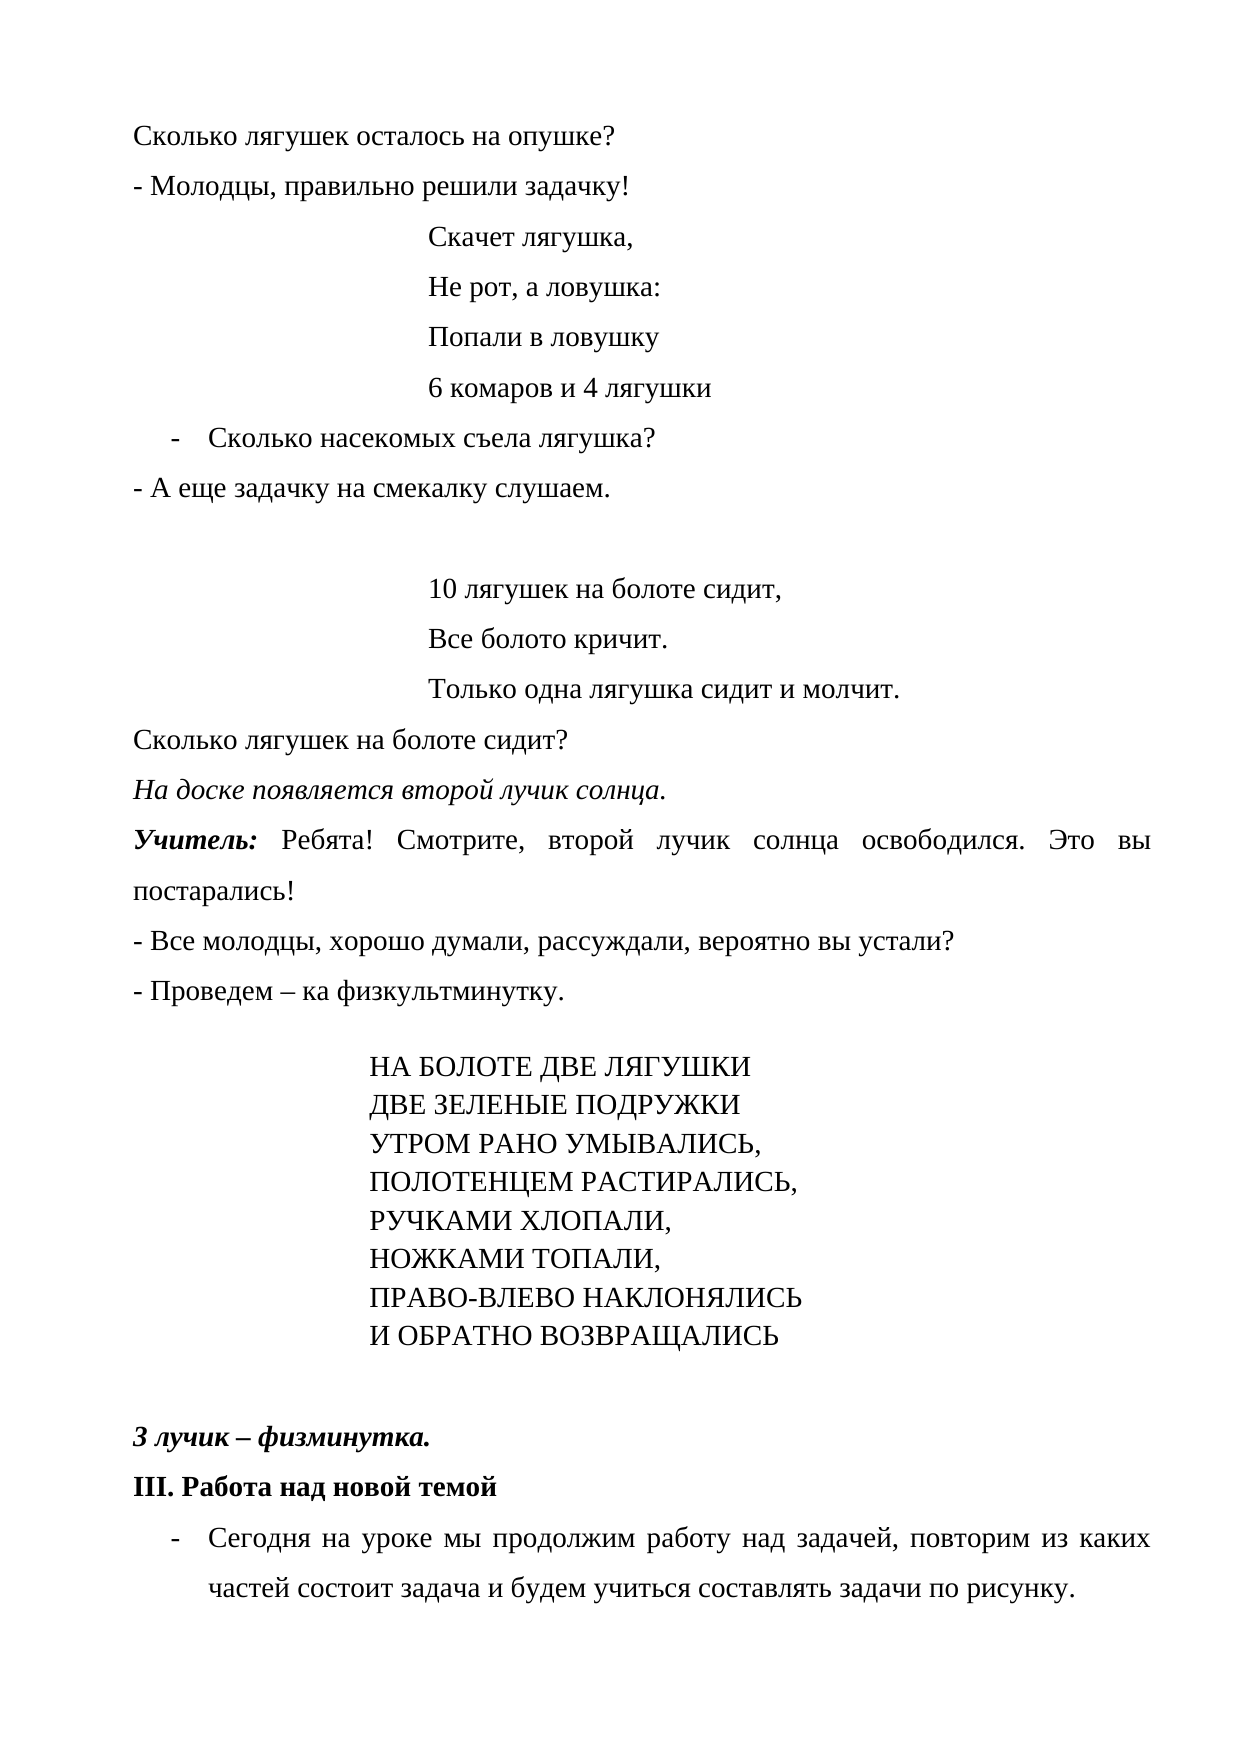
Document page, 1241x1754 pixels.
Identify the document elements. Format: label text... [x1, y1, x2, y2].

text - Проведем – ка физкультминутку. [133, 973, 1152, 1007]
text 10 лягушек на болоте сидит, [428, 571, 1152, 604]
text Скачет лягушка, [428, 219, 1152, 252]
text Учитель: Ребята! Смотрите, второй лучик солнца освободился. Это вы постарались! [133, 822, 1152, 906]
text На доске появляется второй лучик солнца. [133, 772, 1152, 806]
text РУЧКАМИ ХЛОПАЛИ, [369, 1203, 1152, 1236]
text III. Работа над новой темой [133, 1469, 1152, 1503]
text - Молодцы, правильно решили задачку! [133, 168, 1152, 202]
text УТРОМ РАНО УМЫВАЛИСЬ, [369, 1126, 1152, 1159]
text И ОБРАТНО ВОЗВРАЩАЛИСЬ [369, 1318, 1152, 1352]
list Сколько насекомых съела лягушка? [170, 420, 1152, 453]
text ПРАВО-ВЛЕВО НАКЛОНЯЛИСЬ [369, 1280, 1152, 1313]
text ПОЛОТЕНЦЕМ РАСТИРАЛИСЬ, [369, 1164, 1152, 1198]
text Сколько лягушек осталось на опушке? [133, 118, 1152, 152]
text Сколько лягушек на болоте сидит? [133, 722, 1152, 755]
text Не рот, а ловушка: [428, 269, 1152, 303]
text ДВЕ ЗЕЛЕНЫЕ ПОДРУЖКИ [369, 1087, 1152, 1121]
text 6 комаров и 4 лягушки [428, 370, 1152, 403]
text НОЖКАМИ ТОПАЛИ, [369, 1241, 1152, 1275]
text - А еще задачку на смекалку слушаем. [133, 470, 1152, 504]
text - Все молодцы, хорошо думали, рассуждали, вероятно вы устали? [133, 923, 1152, 957]
text Все болото кричит. [428, 621, 1152, 655]
list Cегодня на уроке мы продолжим работу над задачей, повторим из каких частей состоит задача и будем учиться составлять задачи по рисунку. [170, 1520, 1152, 1604]
text 3 лучик – физминутка. [133, 1419, 1152, 1453]
text НА БОЛОТЕ ДВЕ ЛЯГУШКИ [369, 1049, 1152, 1082]
text Только одна лягушка сидит и молчит. [428, 672, 1152, 705]
text Попали в ловушку [428, 319, 1152, 353]
